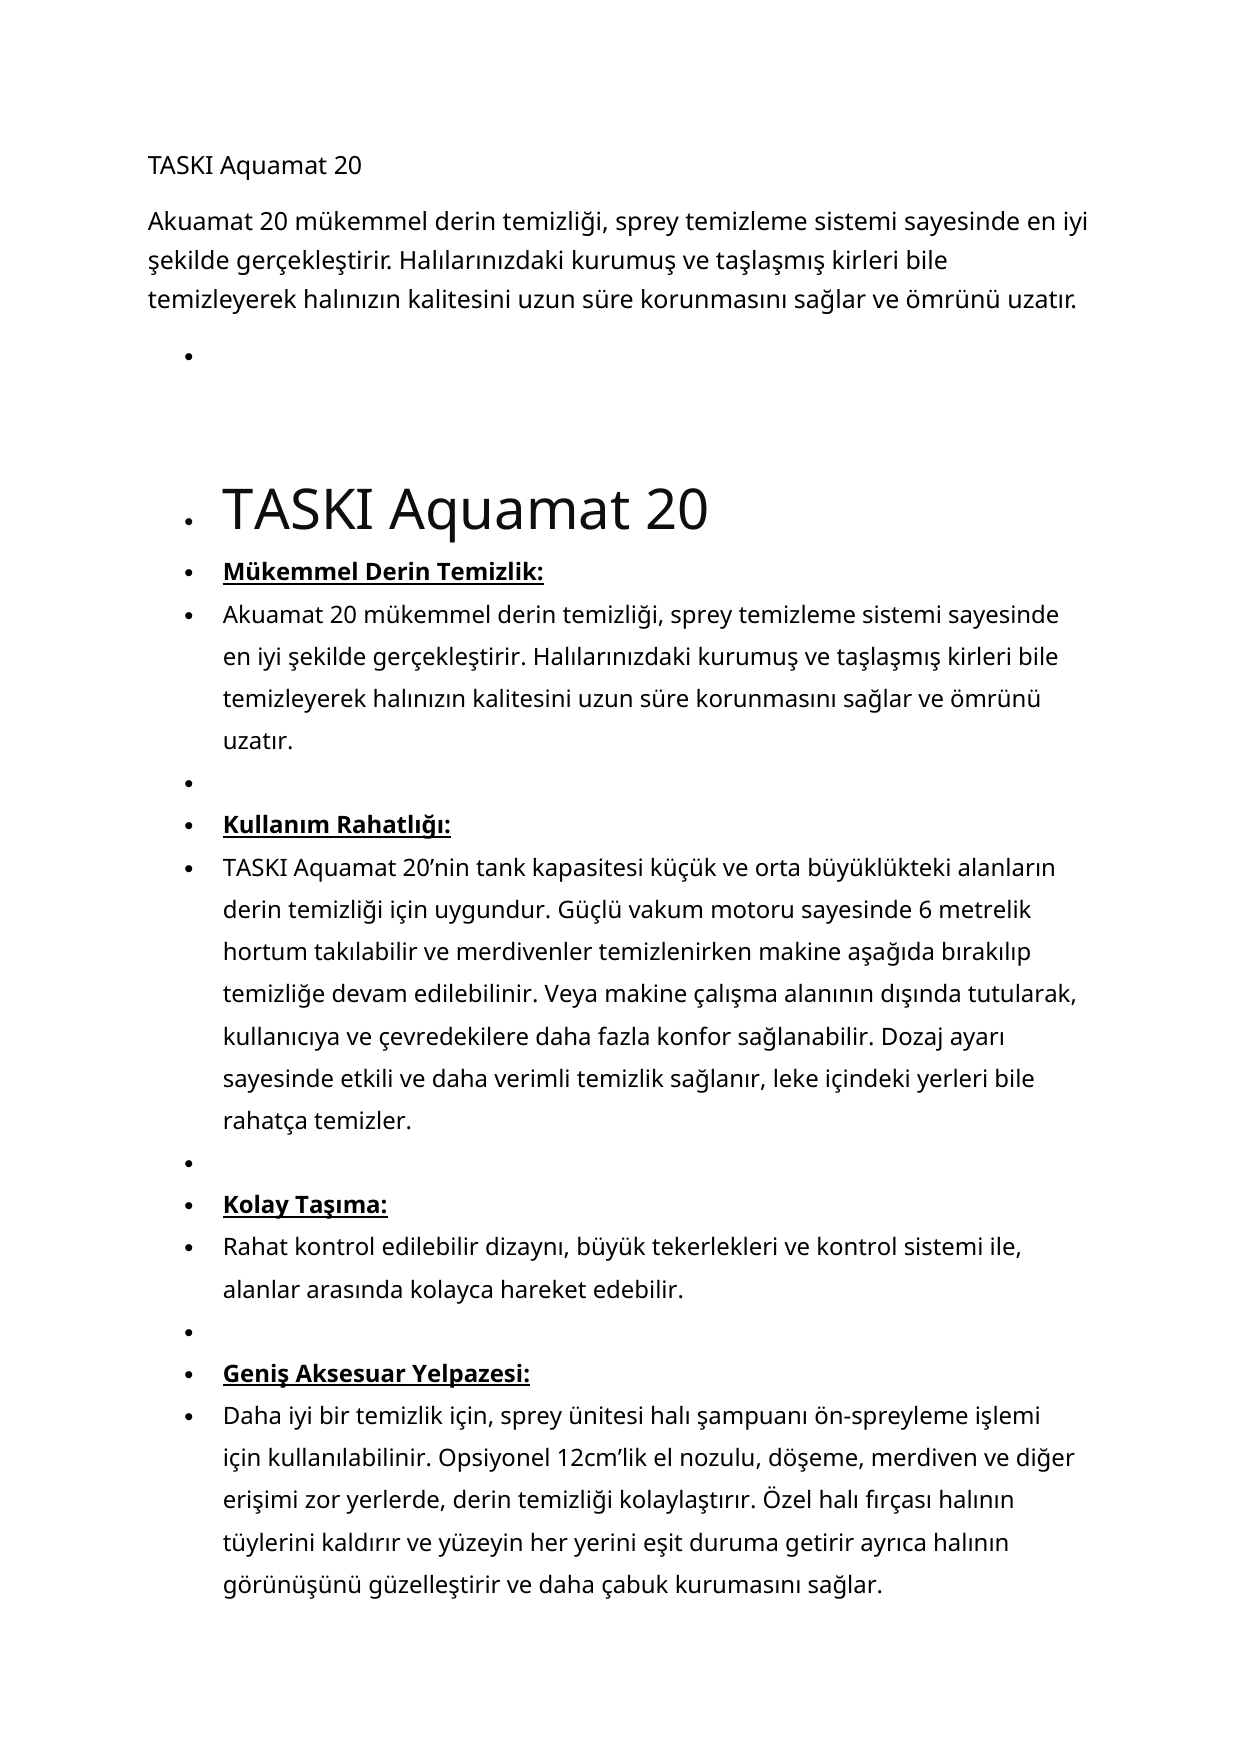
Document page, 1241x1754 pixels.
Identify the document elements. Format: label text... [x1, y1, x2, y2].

list Daha iyi bir temizlik için, sprey ünitesi halı şampuanı ön-spreyleme işlemi için kullanılabilinir. Opsiyonel 12cm’lik el nozulu, döşeme, merdiven ve diğer erişimi zor yerlerde, derin temizliği kolaylaştırır. Özel halı fırçası halının tüylerini kaldırır ve yüzeyin her yerini eşit duruma getirir ayrıca halının görünüşünü güzelleştirir ve daha çabuk kurumasını sağlar. [185, 1389, 1085, 1600]
list TASKI Aquamat 20 [185, 469, 1085, 546]
text Akuamat 20 mükemmel derin temizliği, sprey temizleme sistemi sayesinde en iyi şekilde gerçekleştirir. Halılarınızdaki kurumuş ve taşlaşmış kirleri bile temizleyerek halınızın kalitesini uzun süre korunmasını sağlar ve ömrünü uzatır. [148, 203, 1093, 316]
list Kolay Taşıma: [185, 1178, 1085, 1221]
list Akuamat 20 mükemmel derin temizliği, sprey temizleme sistemi sayesinde en iyi şekilde gerçekleştirir. Halılarınızdaki kurumuş ve taşlaşmış kirleri bile temizleyerek halınızın kalitesini uzun süre korunmasını sağlar ve ömrünü uzatır. [185, 588, 1085, 757]
list TASKI Aquamat 20’nin tank kapasitesi küçük ve orta büyüklükteki alanların derin temizliği için uygundur. Güçlü vakum motoru sayesinde 6 metrelik hortum takılabilir ve merdivenler temizlenirken makine aşağıda bırakılıp temizliğe devam edilebilinir. Veya makine çalışma alanının dışında tutularak, kullanıcıya ve çevredekilere daha fazla konfor sağlanabilir. Dozaj ayarı sayesinde etkili ve daha verimli temizlik sağlanır, leke içindeki yerleri bile rahatça temizler. [185, 841, 1085, 1136]
list Mükemmel Derin Temizlik: [185, 546, 1085, 588]
text TASKI Aquamat 20 [148, 148, 1093, 182]
list Kullanım Rahatlığı: [185, 799, 1085, 841]
list Geniş Aksesuar Yelpazesi: [185, 1347, 1085, 1389]
list Rahat kontrol edilebilir dizaynı, büyük tekerlekleri ve kontrol sistemi ile, alanlar arasında kolayca hareket edebilir. [185, 1221, 1085, 1305]
